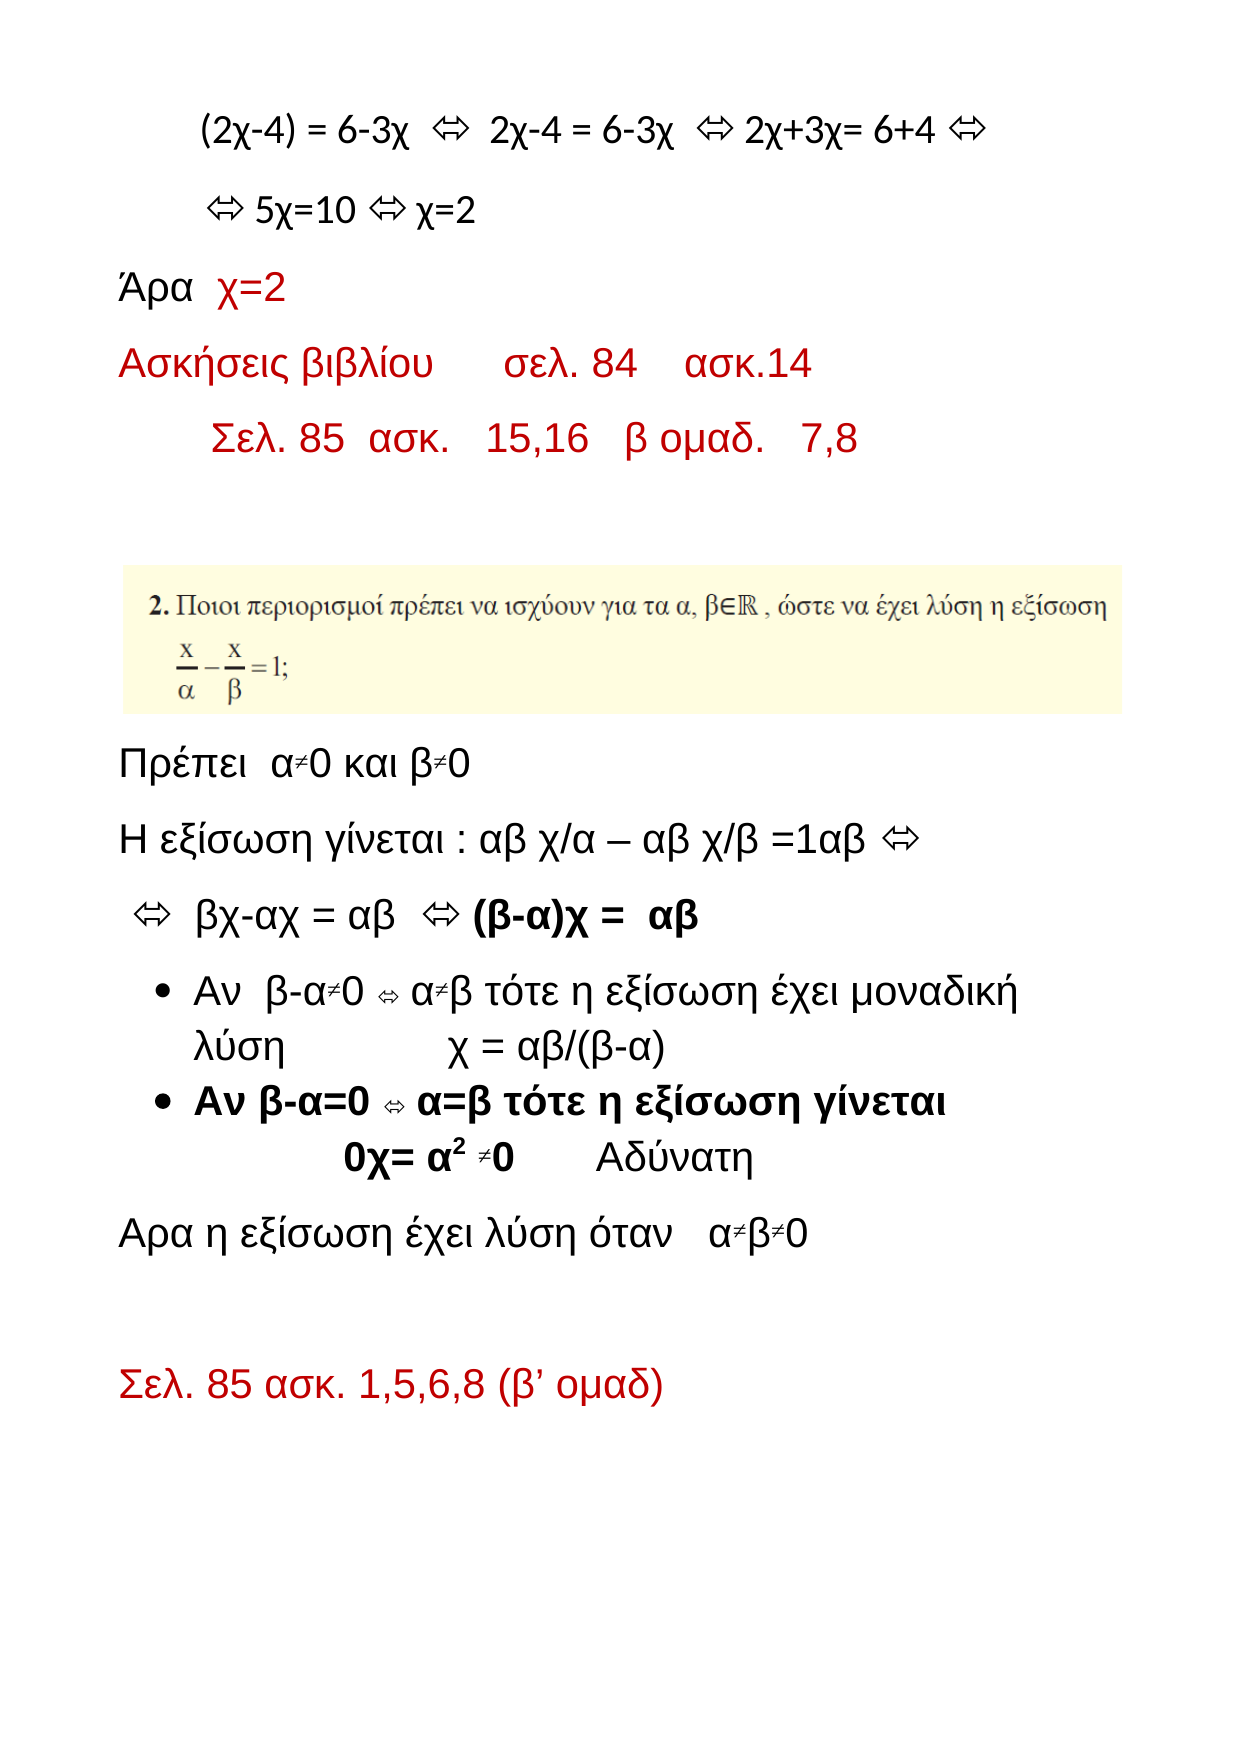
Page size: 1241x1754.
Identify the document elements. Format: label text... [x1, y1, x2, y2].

text Άρα χ=2 [118, 262, 1122, 310]
list 0χ= α2 0 Αδύνατη [193, 1132, 1122, 1180]
text Αρα η εξίσωση έχει λύση όταν αβ0 [118, 1208, 1122, 1256]
text Ασκήσεις βιβλίου σελ. 84 ασκ.14 [118, 338, 1122, 386]
list Αν β-α0 αβ τότε η εξίσωση έχει μοναδική λύση χ = αβ/(β-α) [156, 966, 1122, 1069]
text Πρέπει α0 και β0 [118, 738, 1122, 786]
list Αν β-α=0 α=β τότε η εξίσωση γίνεται [156, 1077, 1122, 1125]
text (2χ-4) = 6-3χ 2χ-4 = 6-3χ 2χ+3χ= 6+4 [118, 103, 1122, 154]
text Σελ. 85 ασκ. 1,5,6,8 (β’ ομαδ) [118, 1360, 1122, 1408]
text Η εξίσωση γίνεται : αβ χ/α – αβ χ/β =1αβ [118, 814, 1122, 862]
text Σελ. 85 ασκ. 15,16 β ομαδ. 7,8 [118, 414, 1122, 462]
text 5χ=10 χ=2 [118, 183, 1122, 233]
text βχ-αχ = αβ (β-α)χ = αβ [118, 890, 1122, 938]
